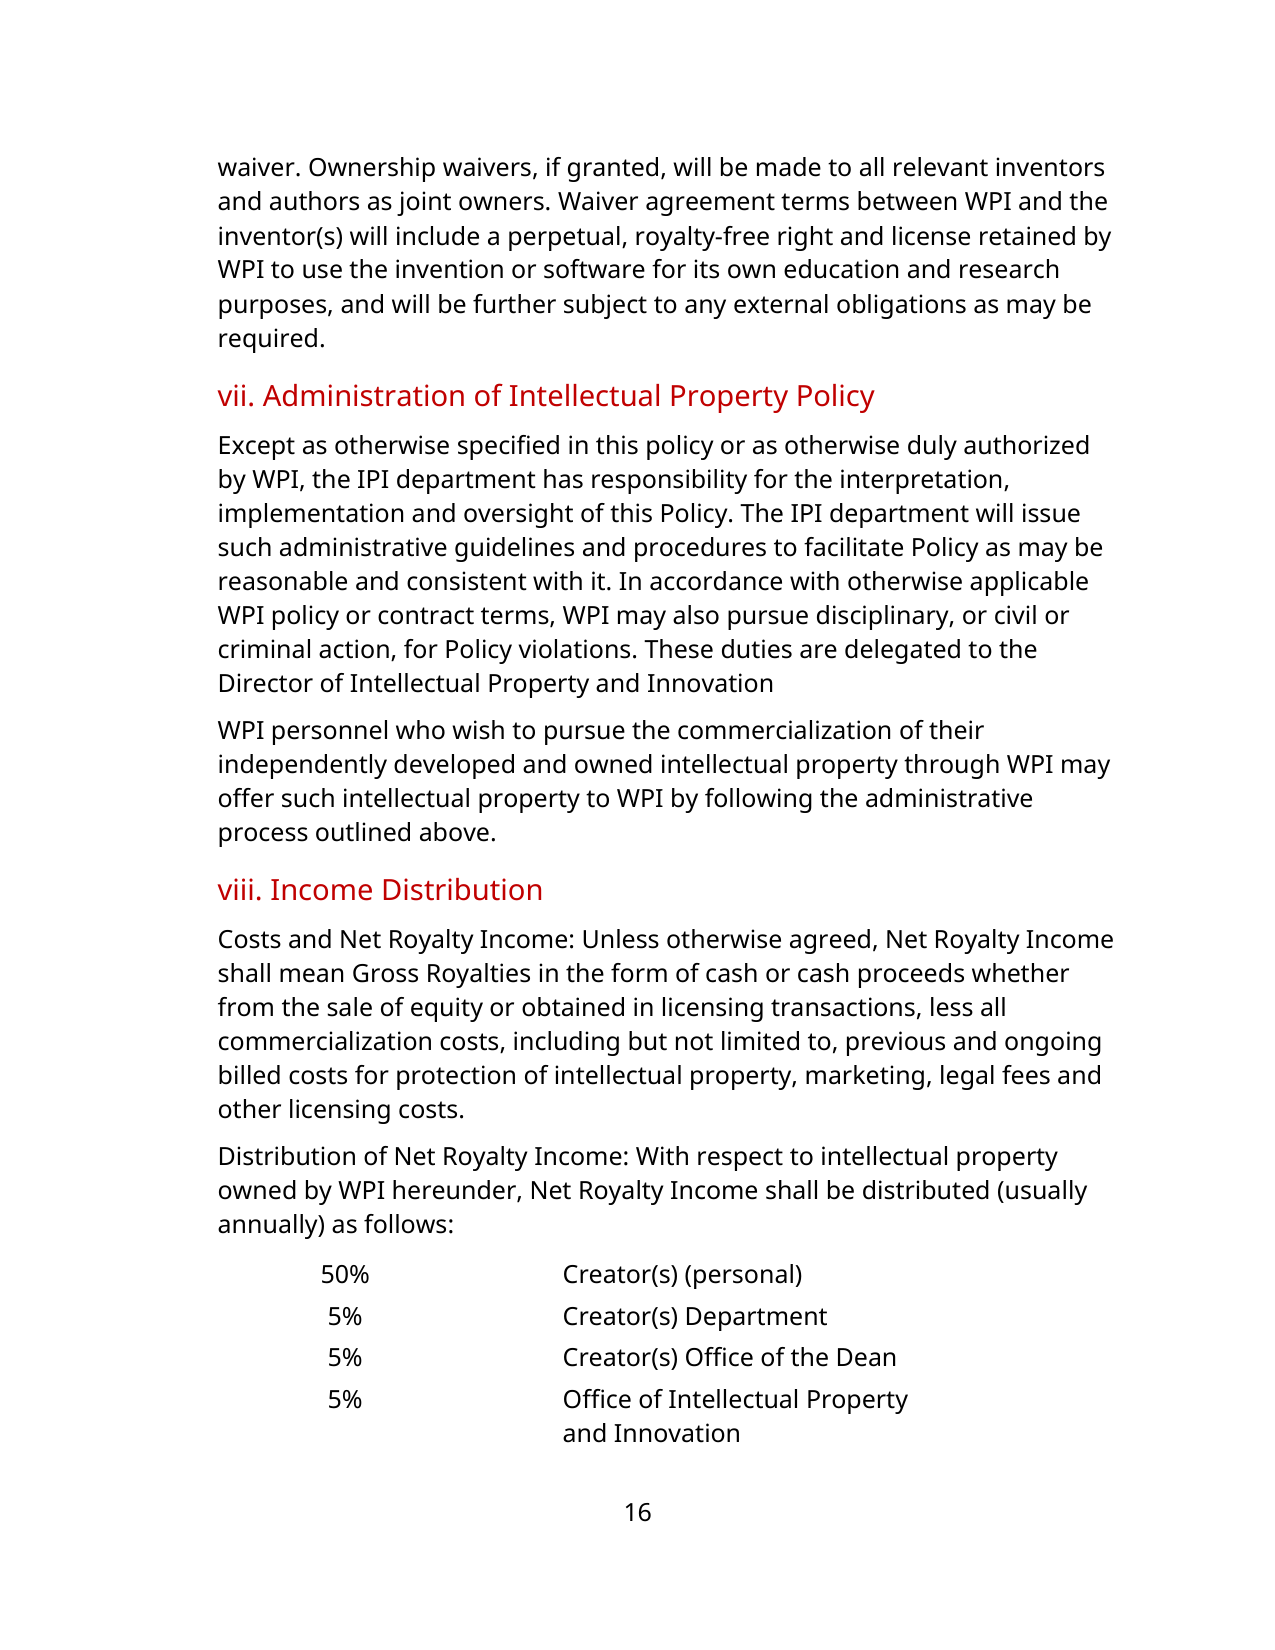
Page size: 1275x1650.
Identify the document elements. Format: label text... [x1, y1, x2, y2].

text Costs and Net Royalty Income: Unless otherwise agreed, Net Royalty Income shall mean Gross Royalties in the form of cash or cash proceeds whether from the sale of equity or obtained in licensing transactions, less all commercialization costs, including but not limited to, previous and ongoing billed costs for protection of intellectual property, marketing, legal fees and other licensing costs. [217, 922, 1125, 1126]
table_cell 5% [139, 1378, 551, 1453]
table_cell Creator(s) Office of the Dean [551, 1336, 964, 1378]
text Except as otherwise specified in this policy or as otherwise duly authorized by WPI, the IPI department has responsibility for the interpretation, implementation and oversight of this Policy. The IPI department will issue such administrative guidelines and procedures to facilitate Policy as may be reasonable and consistent with it. In accordance with otherwise applicable WPI policy or contract terms, WPI may also pursue disciplinary, or civil or criminal action, for Policy violations. These duties are delegated to the Director of Intellectual Property and Innovation [217, 427, 1125, 700]
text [217, 150, 1125, 354]
table_header 50% [139, 1253, 551, 1295]
subtitle viii. Income Distribution [217, 869, 1125, 909]
text Distribution of Net Royalty Income: With respect to intellectual property owned by WPI hereunder, Net Royalty Income shall be distributed (usually annually) as follows: [217, 1138, 1125, 1241]
table_cell 5% [139, 1295, 551, 1336]
table_cell Office of Intellectual Property and Innovation [551, 1378, 964, 1453]
table_cell Creator(s) Department [551, 1295, 964, 1336]
table_header Creator(s) (personal) [551, 1253, 964, 1295]
text WPI personnel who wish to pursue the commercialization of their independently developed and owned intellectual property through WPI may offer such intellectual property to WPI by following the administrative process outlined above. [217, 712, 1125, 849]
table_cell 5% [139, 1336, 551, 1378]
subtitle vii. Administration of Intellectual Property Policy [217, 375, 1125, 415]
